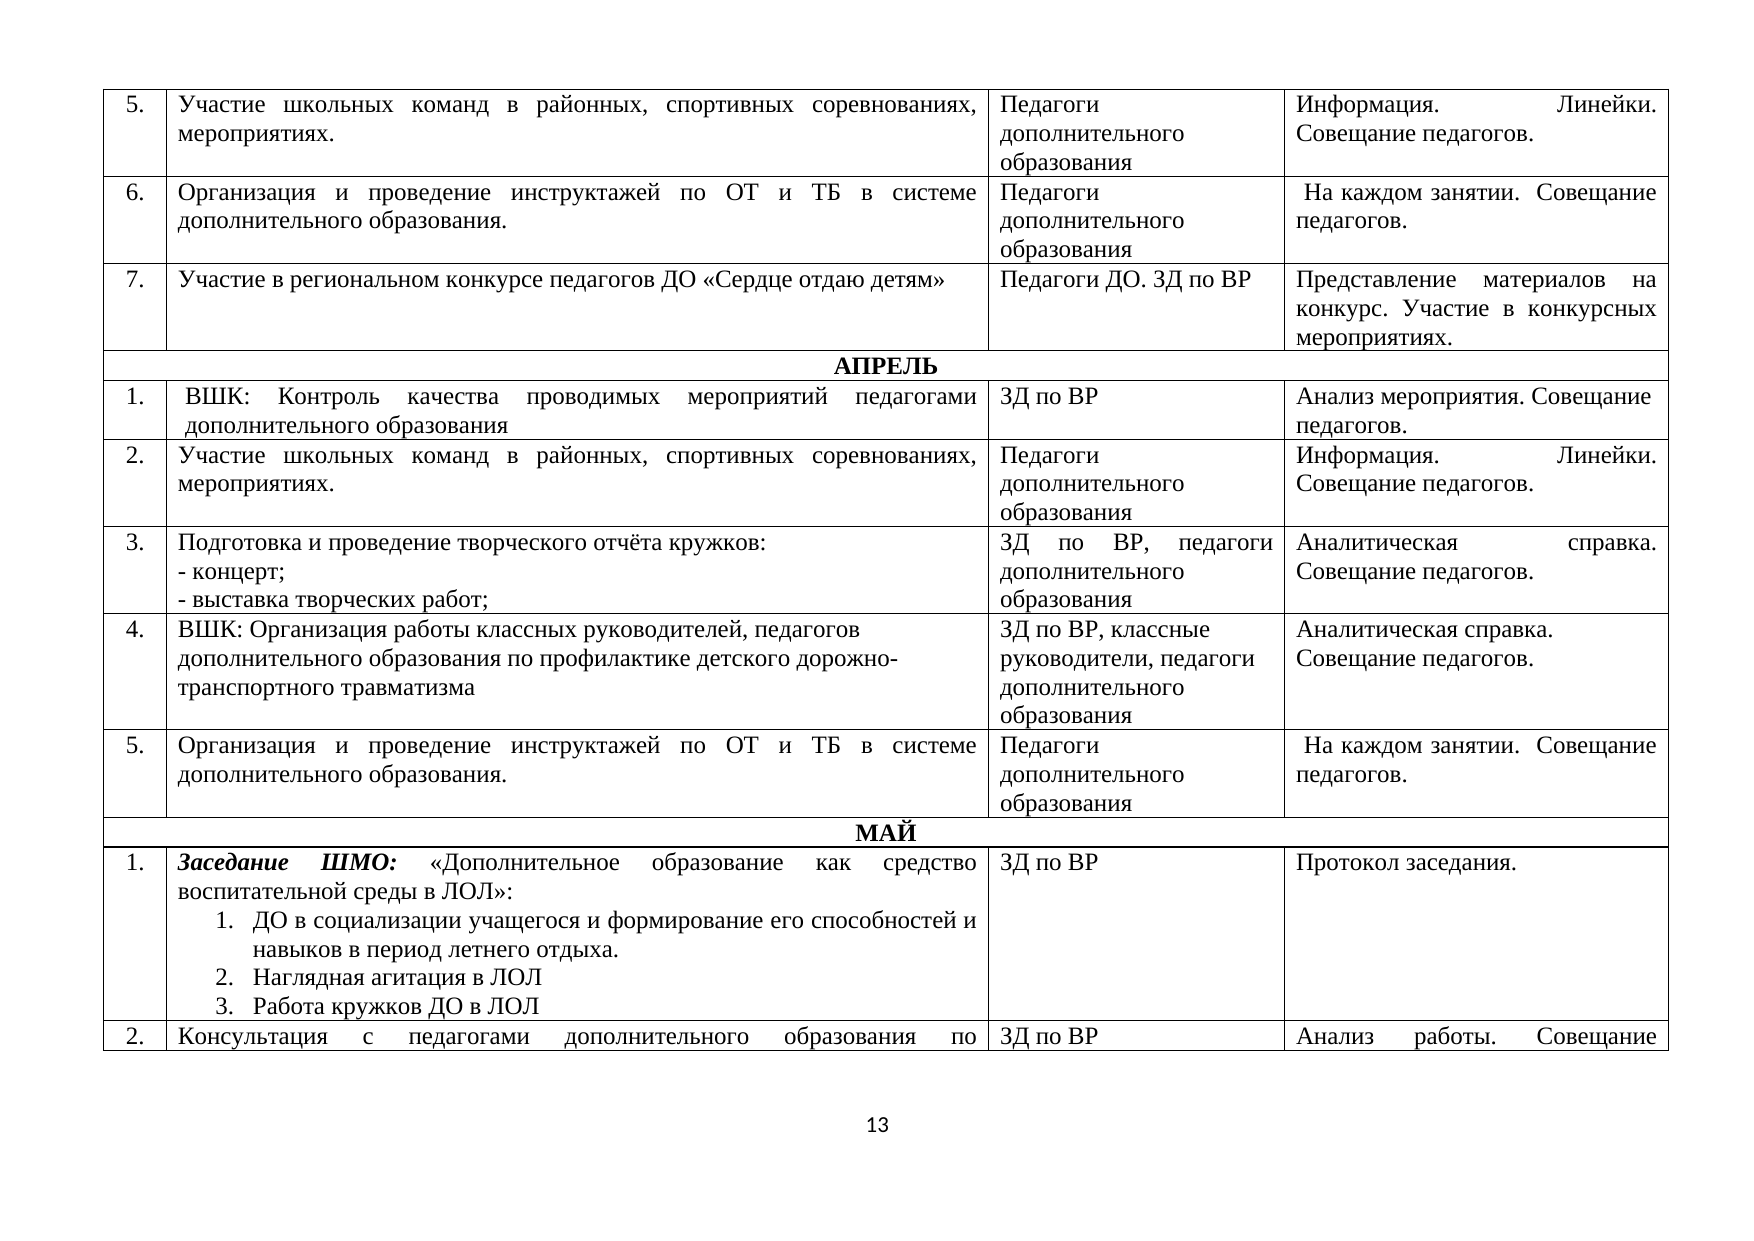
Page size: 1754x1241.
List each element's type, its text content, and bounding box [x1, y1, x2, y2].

table_cell Организация и проведение инструктажей по ОТ и ТБ в системе дополнительного образования. [167, 177, 988, 263]
table_cell 5. [104, 90, 166, 176]
table_cell Аналитическая справка. Совещание педагогов. [1285, 527, 1668, 613]
table_cell Представление материалов на конкурс. Участие в конкурсных мероприятиях. [1285, 264, 1668, 350]
table_cell ВШК: Организация работы классных руководителей, педагогов дополнительного образования по профилактике детского дорожно-транспортного травматизма [167, 614, 988, 729]
table_cell 4. [104, 614, 166, 729]
table_cell 3. [104, 527, 166, 613]
table_cell Информация. Линейки. Совещание педагогов. [1285, 90, 1668, 176]
table_cell ЗД по ВР [989, 848, 1284, 1020]
table_cell Заседание ШМО: «Дополнительное образование как средство воспитательной среды в ЛОЛ»: ДО в социализации учащегося и формирование его способностей и навыков в период летнего отдыха. Наглядная агитация в ЛОЛ Работа кружков ДО в ЛОЛ [167, 848, 988, 1020]
table_cell 1. [104, 848, 166, 1020]
table_cell Информация. Линейки. Совещание педагогов. [1285, 440, 1668, 526]
table_cell Участие в региональном конкурсе педагогов ДО «Сердце отдаю детям» [167, 264, 988, 350]
table_cell 6. [104, 177, 166, 263]
table_cell АПРЕЛЬ [104, 351, 1668, 380]
table_cell Участие школьных команд в районных, спортивных соревнованиях, мероприятиях. [167, 90, 988, 176]
table_cell 7. [104, 264, 166, 350]
table_cell 2. [104, 1021, 166, 1050]
table_cell ЗД по ВР [989, 381, 1284, 439]
table_cell ЗД по ВР [989, 1021, 1284, 1050]
table_cell Подготовка и проведение творческого отчёта кружков: - концерт; - выставка творческих работ; [167, 527, 988, 613]
table_cell Педагоги дополнительного образования [989, 90, 1284, 176]
table_cell ЗД по ВР, классные руководители, педагоги дополнительного образования [989, 614, 1284, 729]
table_cell Педагоги ДО. ЗД по ВР [989, 264, 1284, 350]
table_cell ВШК: Контроль качества проводимых мероприятий педагогами дополнительного образования [167, 381, 988, 439]
table_cell Анализ мероприятия. Совещание педагогов. [1285, 381, 1668, 439]
table_cell Организация и проведение инструктажей по ОТ и ТБ в системе дополнительного образования. [167, 730, 988, 817]
table_cell ЗД по ВР, педагоги дополнительного образования [989, 527, 1284, 613]
table_cell На каждом занятии. Совещание педагогов. [1285, 730, 1668, 817]
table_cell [167, 1021, 988, 1050]
table_cell Аналитическая справка. Совещание педагогов. [1285, 614, 1668, 729]
table_cell Педагоги дополнительного образования [989, 177, 1284, 263]
table_cell Педагоги дополнительного образования [989, 730, 1284, 817]
table_cell Педагоги дополнительного образования [989, 440, 1284, 526]
table_cell 1. [104, 381, 166, 439]
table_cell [1285, 1021, 1668, 1050]
table_cell Протокол заседания. [1285, 848, 1668, 1020]
table_cell Участие школьных команд в районных, спортивных соревнованиях, мероприятиях. [167, 440, 988, 526]
table_cell 5. [104, 730, 166, 817]
table_cell На каждом занятии. Совещание педагогов. [1285, 177, 1668, 263]
table_cell МАЙ [104, 818, 1668, 846]
table_cell 2. [104, 440, 166, 526]
